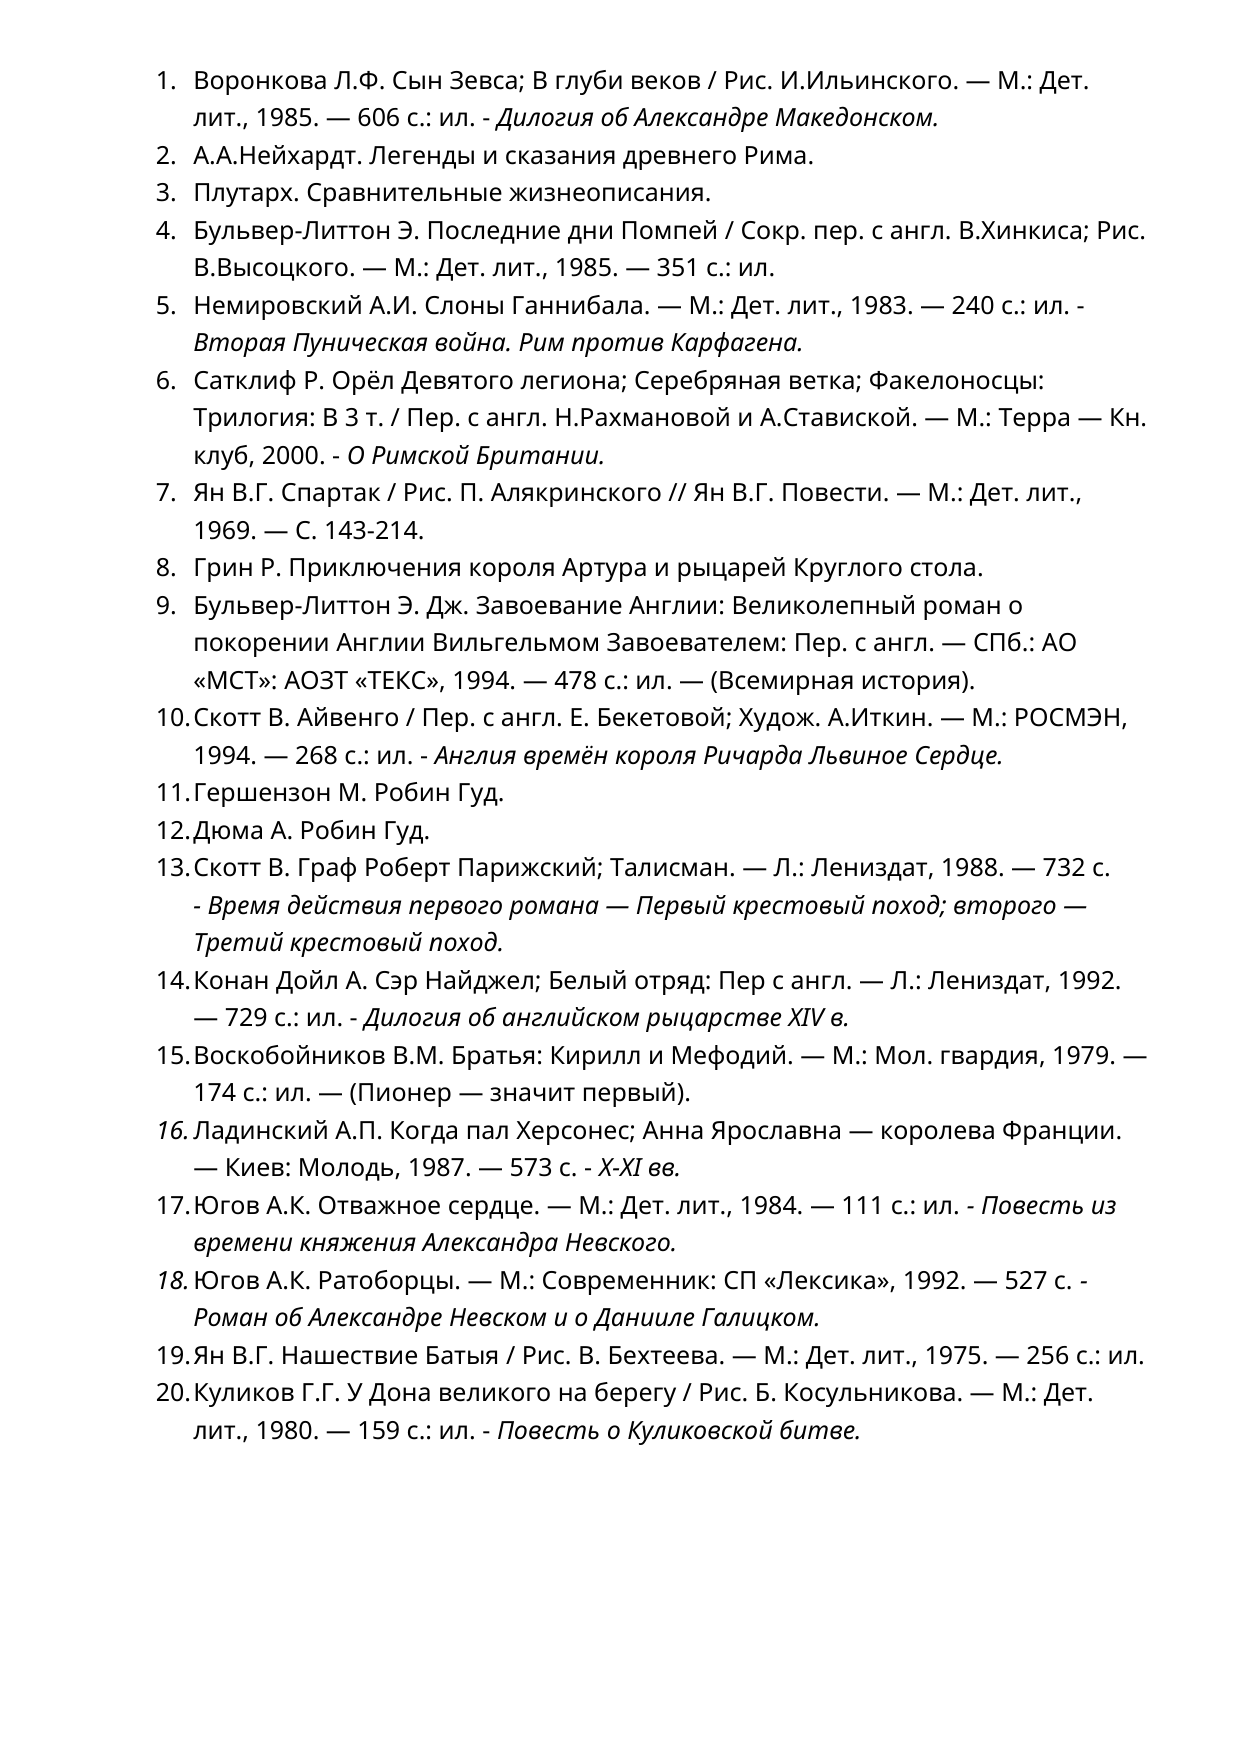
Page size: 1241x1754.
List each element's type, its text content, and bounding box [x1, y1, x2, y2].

list Плутарх. Сравнительные жизнеописания. [156, 172, 1152, 209]
list Сатклиф Р. Орёл Девятого легиона; Серебряная ветка; Факелоносцы: Трилогия: В 3 т. / Пер. с англ. Н.Рахмановой и А.Ставиской. — М.: Терра — Кн. клуб, 2000. - О Римской Британии. [156, 359, 1152, 472]
list Воронкова Л.Ф. Сын Зевса; В глуби веков / Рис. И.Ильинского. — М.: Дет. лит., 1985. — 606 с.: ил. - Дилогия об Александре Македонском. [156, 59, 1152, 134]
list Бульвер-Литтон Э. Дж. Завоевание Англии: Великолепный роман о покорении Англии Вильгельмом Завоевателем: Пер. с англ. — СПб.: АО «МСТ»: АОЗТ «ТЕКС», 1994. — 478 с.: ил. — (Всемирная история). [156, 584, 1152, 697]
list Скотт В. Айвенго / Пер. с англ. Е. Бекетовой; Худож. А.Иткин. — М.: РОСМЭН, 1994. — 268 с.: ил. - Англия времён короля Ричарда Львиное Сердце. [156, 697, 1152, 772]
list Куликов Г.Г. У Дона великого на берегу / Рис. Б. Косульникова. — М.: Дет. лит., 1980. — 159 с.: ил. - Повесть о Куликовской битве. [156, 1372, 1152, 1447]
list Конан Дойл А. Сэр Найджел; Белый отряд: Пер с англ. — Л.: Лениздат, 1992. — 729 с.: ил. - Дилогия об английском рыцарстве XIV в. [156, 959, 1152, 1034]
list Ладинский А.П. Когда пал Херсонес; Анна Ярославна — королева Франции. — Киев: Молодь, 1987. — 573 с. - X-XI вв. [156, 1109, 1152, 1184]
list Немировский А.И. Слоны Ганнибала. — М.: Дет. лит., 1983. — 240 с.: ил. - Вторая Пуническая война. Рим против Карфагена. [156, 284, 1152, 359]
list Грин Р. Приключения короля Артура и рыцарей Круглого стола. [156, 547, 1152, 584]
list Ян В.Г. Спартак / Рис. П. Алякринского // Ян В.Г. Повести. — М.: Дет. лит., 1969. — С. 143-214. [156, 472, 1152, 547]
list Югов А.К. Отважное сердце. — М.: Дет. лит., 1984. — 111 с.: ил. - Повесть из времени княжения Александра Невского. [156, 1184, 1152, 1259]
list Бульвер-Литтон Э. Последние дни Помпей / Сокр. пер. с англ. В.Хинкиса; Рис. В.Высоцкого. — М.: Дет. лит., 1985. — 351 с.: ил. [156, 209, 1152, 284]
list А.А.Нейхардт. Легенды и сказания древнего Рима. [156, 134, 1152, 172]
list Гершензон М. Робин Гуд. [156, 772, 1152, 809]
list Воскобойников В.М. Братья: Кирилл и Мефодий. — М.: Мол. гвардия, 1979. — 174 с.: ил. — (Пионер — значит первый). [156, 1034, 1152, 1109]
list Ян В.Г. Нашествие Батыя / Рис. В. Бехтеева. — М.: Дет. лит., 1975. — 256 с.: ил. [156, 1334, 1152, 1372]
list Дюма А. Робин Гуд. [156, 809, 1152, 847]
list Скотт В. Граф Роберт Парижский; Талисман. — Л.: Лениздат, 1988. — 732 с. - Время действия первого романа — Первый крестовый поход; второго — Третий крестовый поход. [156, 847, 1152, 959]
list Югов А.К. Ратоборцы. — М.: Современник: СП «Лексика», 1992. — 527 с. - Роман об Александре Невском и о Данииле Галицком. [156, 1259, 1152, 1334]
